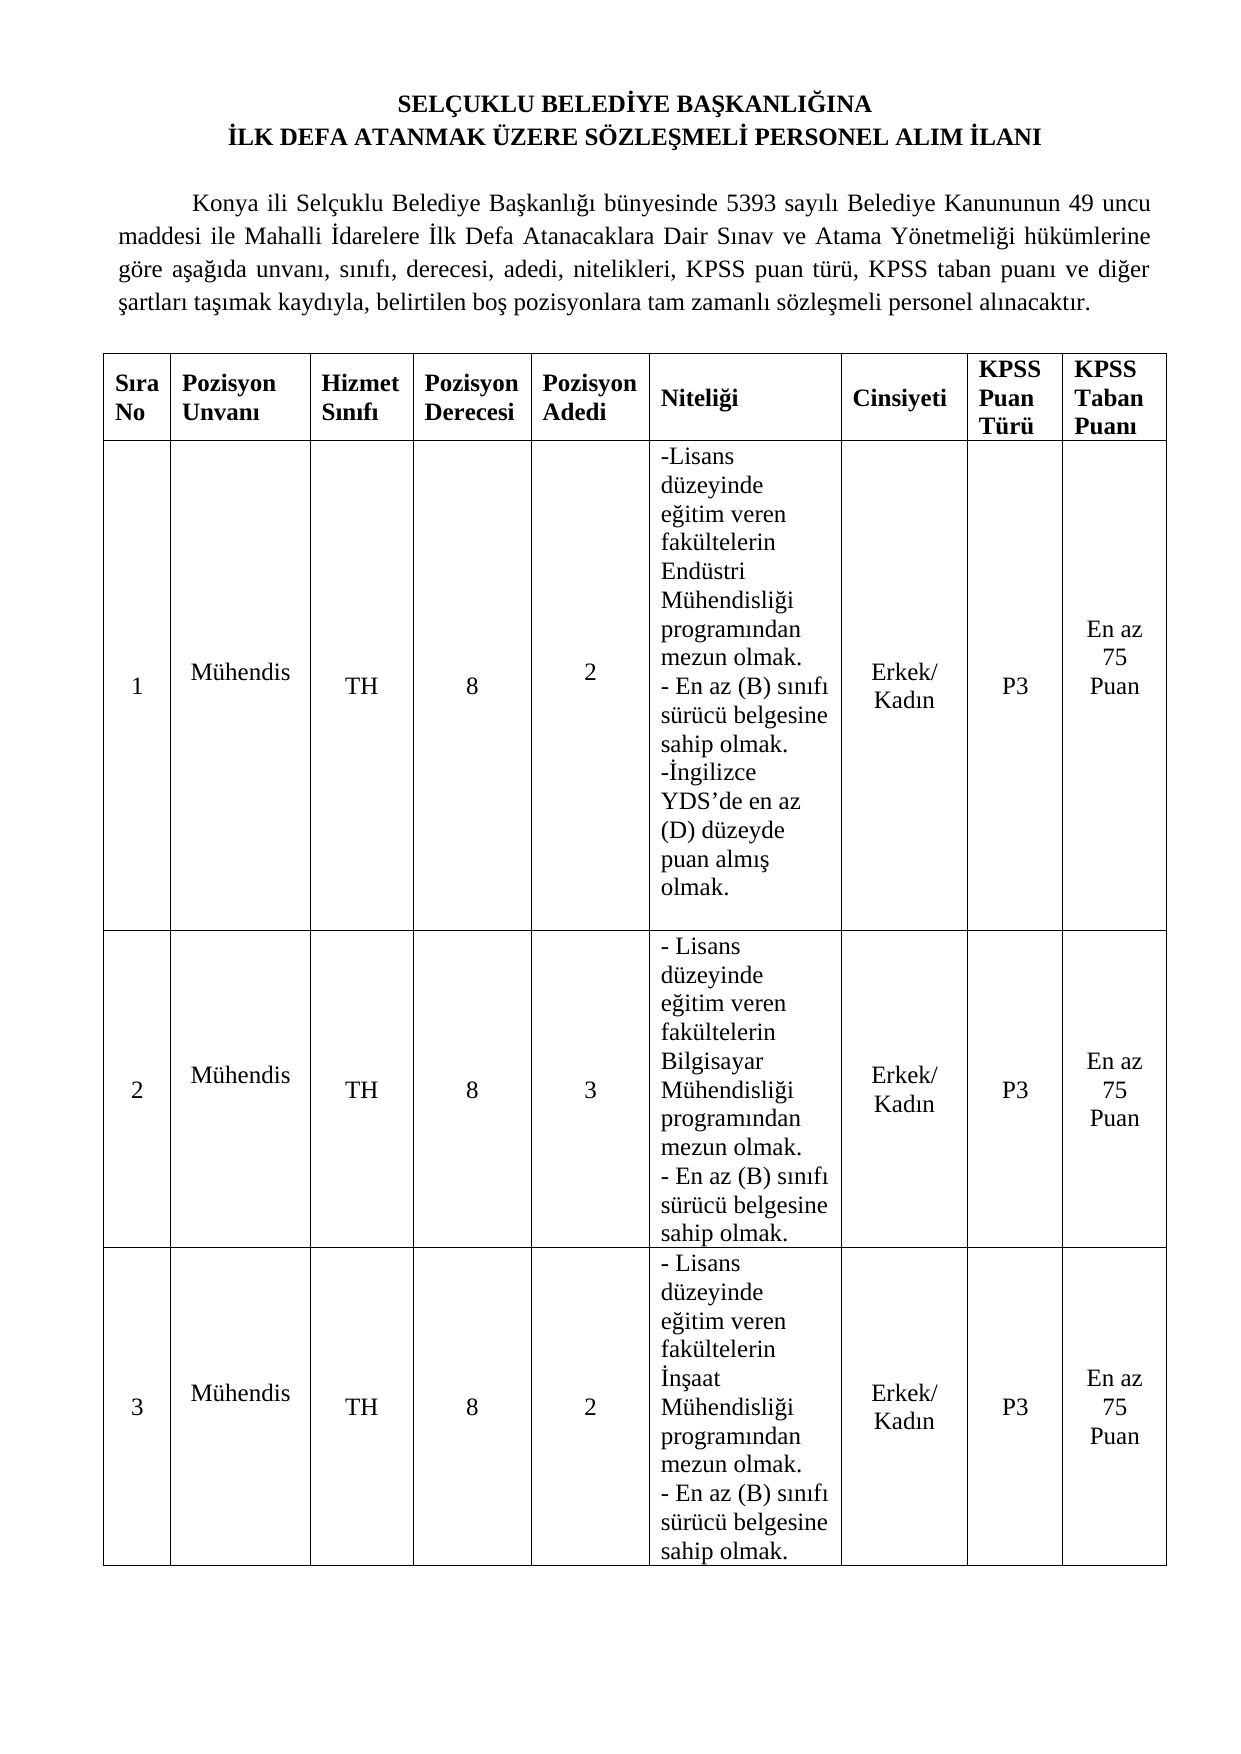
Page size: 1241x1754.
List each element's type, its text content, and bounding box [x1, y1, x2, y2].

table_cell Mühendis [171, 1248, 310, 1564]
table_cell -Lisans düzeyinde eğitim veren fakültelerin Endüstri Mühendisliği programından mezun olmak. - En az (B) sınıfı sürücü belgesine sahip olmak. -İngilizce YDS’de en az (D) düzeyde puan almış olmak. [650, 441, 841, 930]
table_cell - Lisans düzeyinde eğitim veren fakültelerin Bilgisayar Mühendisliği programından mezun olmak. - En az (B) sınıfı sürücü belgesine sahip olmak. [650, 931, 841, 1247]
table_cell 2 [532, 1248, 649, 1564]
table_header Pozisyon Derecesi [414, 354, 531, 440]
table_cell 8 [414, 441, 531, 930]
table_header KPSS Puan Türü [968, 354, 1062, 440]
table_cell Erkek/ Kadın [842, 1248, 967, 1564]
text SELÇUKLU BELEDİYE BAŞKANLIĞINA [118, 89, 1152, 117]
table_cell Mühendis [171, 931, 310, 1247]
table_cell TH [311, 931, 413, 1247]
table_header Niteliği [650, 354, 841, 440]
table_cell Erkek/ Kadın [842, 931, 967, 1247]
table_header Pozisyon Adedi [532, 354, 649, 440]
text Konya ili Selçuklu Belediye Başkanlığı bünyesinde 5393 sayılı Belediye Kanununun 49 uncu maddesi ile Mahalli İdarelere İlk Defa Atanacaklara Dair Sınav ve Atama Yönetmeliği hükümlerine göre aşağıda unvanı, sınıfı, derecesi, adedi, nitelikleri, KPSS puan türü, KPSS taban puanı ve diğer şartları taşımak kaydıyla, belirtilen boş pozisyonlara tam zamanlı sözleşmeli personel alınacaktır. [118, 188, 1152, 316]
table_cell 3 [532, 931, 649, 1247]
table_cell 2 [532, 441, 649, 930]
table_cell P3 [968, 931, 1062, 1247]
table_cell P3 [968, 1248, 1062, 1564]
table_cell 2 [104, 931, 170, 1247]
table_header Cinsiyeti [842, 354, 967, 440]
table_cell 1 [104, 441, 170, 930]
table_cell En az 75 Puan [1063, 1248, 1166, 1564]
table_cell 8 [414, 1248, 531, 1564]
table_cell Erkek/ Kadın [842, 441, 967, 930]
table_cell TH [311, 441, 413, 930]
table_cell 3 [104, 1248, 170, 1564]
table_header Sıra No [104, 354, 170, 440]
table_header KPSS Taban Puanı [1063, 354, 1166, 440]
table_header Pozisyon Unvanı [171, 354, 310, 440]
table_cell Mühendis [171, 441, 310, 930]
table_cell En az 75 Puan [1063, 931, 1166, 1247]
table_cell P3 [968, 441, 1062, 930]
table_header Hizmet Sınıfı [311, 354, 413, 440]
table_cell En az 75 Puan [1063, 441, 1166, 930]
text İLK DEFA ATANMAK ÜZERE SÖZLEŞMELİ PERSONEL ALIM İLANI [118, 122, 1152, 150]
table_cell TH [311, 1248, 413, 1564]
table_cell - Lisans düzeyinde eğitim veren fakültelerin İnşaat Mühendisliği programından mezun olmak. - En az (B) sınıfı sürücü belgesine sahip olmak. [650, 1248, 841, 1564]
table_cell 8 [414, 931, 531, 1247]
